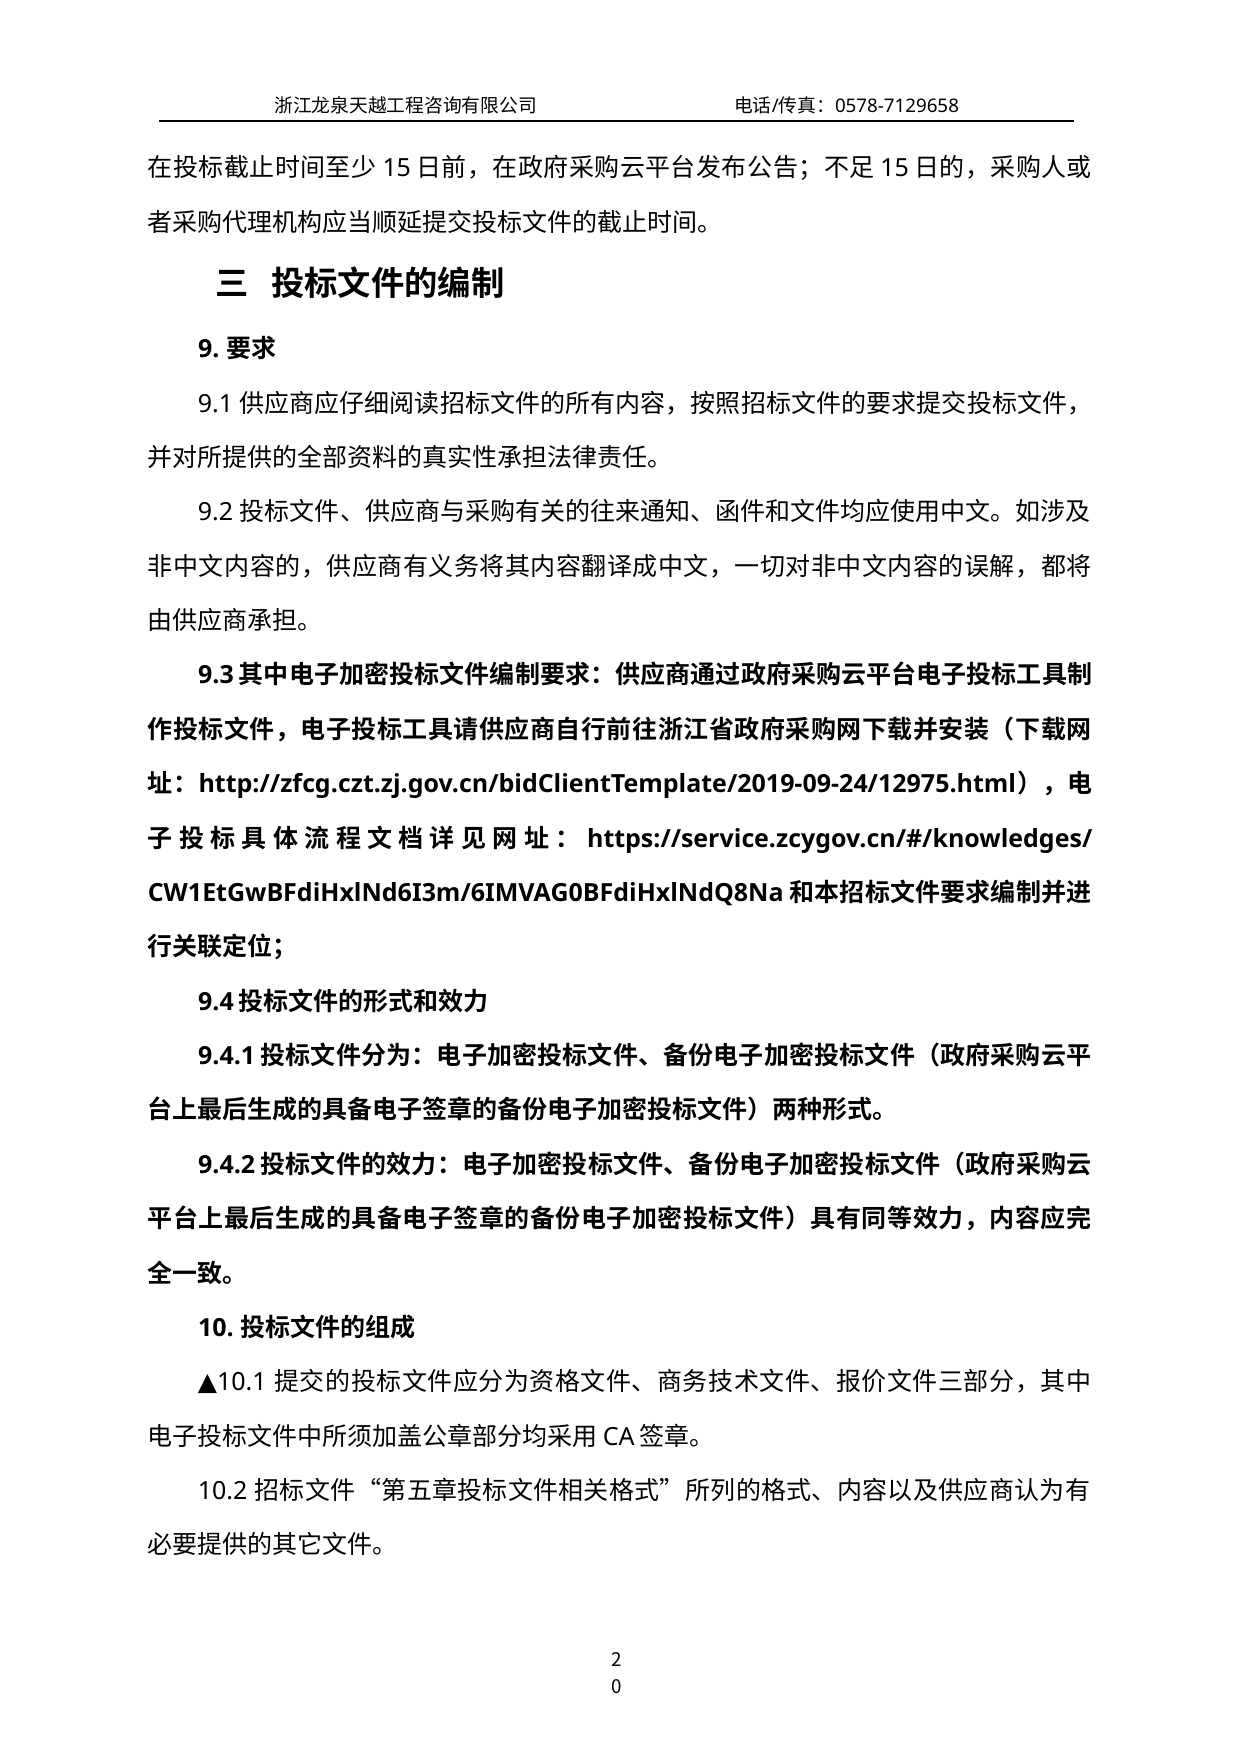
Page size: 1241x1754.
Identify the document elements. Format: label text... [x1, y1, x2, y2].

text 三 投标文件的编制 [148, 256, 1092, 305]
text 9.4.1投标文件分为：电子加密投标文件、备份电子加密投标文件（政府采购云平台上最后生成的具备电子签章的备份电子加密投标文件）两种形式。 [148, 1036, 1092, 1126]
text 10.2 招标文件“第五章投标文件相关格式”所列的格式、内容以及供应商认为有必要提供的其它文件。 [148, 1471, 1092, 1561]
subtitle 9.4投标文件的形式和效力 [148, 981, 1092, 1017]
text 9.2 投标文件、供应商与采购有关的往来通知、函件和文件均应使用中文。如涉及非中文内容的，供应商有义务将其内容翻译成中文，一切对非中文内容的误解，都将由供应商承担。 [148, 492, 1092, 637]
text 10. 投标文件的组成 [148, 1307, 1092, 1344]
text 9. 要求 [148, 329, 1092, 365]
text ▲10.1 提交的投标文件应分为资格文件、商务技术文件、报价文件三部分，其中电子投标文件中所须加盖公章部分均采用CA签章。 [148, 1362, 1092, 1452]
subtitle 9.4.2投标文件的效力：电子加密投标文件、备份电子加密投标文件（政府采购云平台上最后生成的具备电子签章的备份电子加密投标文件）具有同等效力，内容应完全一致。 [148, 1144, 1092, 1289]
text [148, 148, 1092, 238]
subtitle 9.3其中电子加密投标文件编制要求：供应商通过政府采购云平台电子投标工具制作投标文件，电子投标工具请供应商自行前往浙江省政府采购网下载并安装（下载网址：http://zfcg.czt.zj.gov.cn/bidClientTemplate/2019-09-24/12975.html），电子投标具体流程文档详见网址：https://service.zcygov.cn/#/knowledges/CW1EtGwBFdiHxlNd6I3m/6IMVAG0BFdiHxlNdQ8Na和本招标文件要求编制并进行关联定位； [148, 655, 1092, 963]
text 9.1 供应商应仔细阅读招标文件的所有内容，按照招标文件的要求提交投标文件，并对所提供的全部资料的真实性承担法律责任。 [148, 383, 1092, 474]
